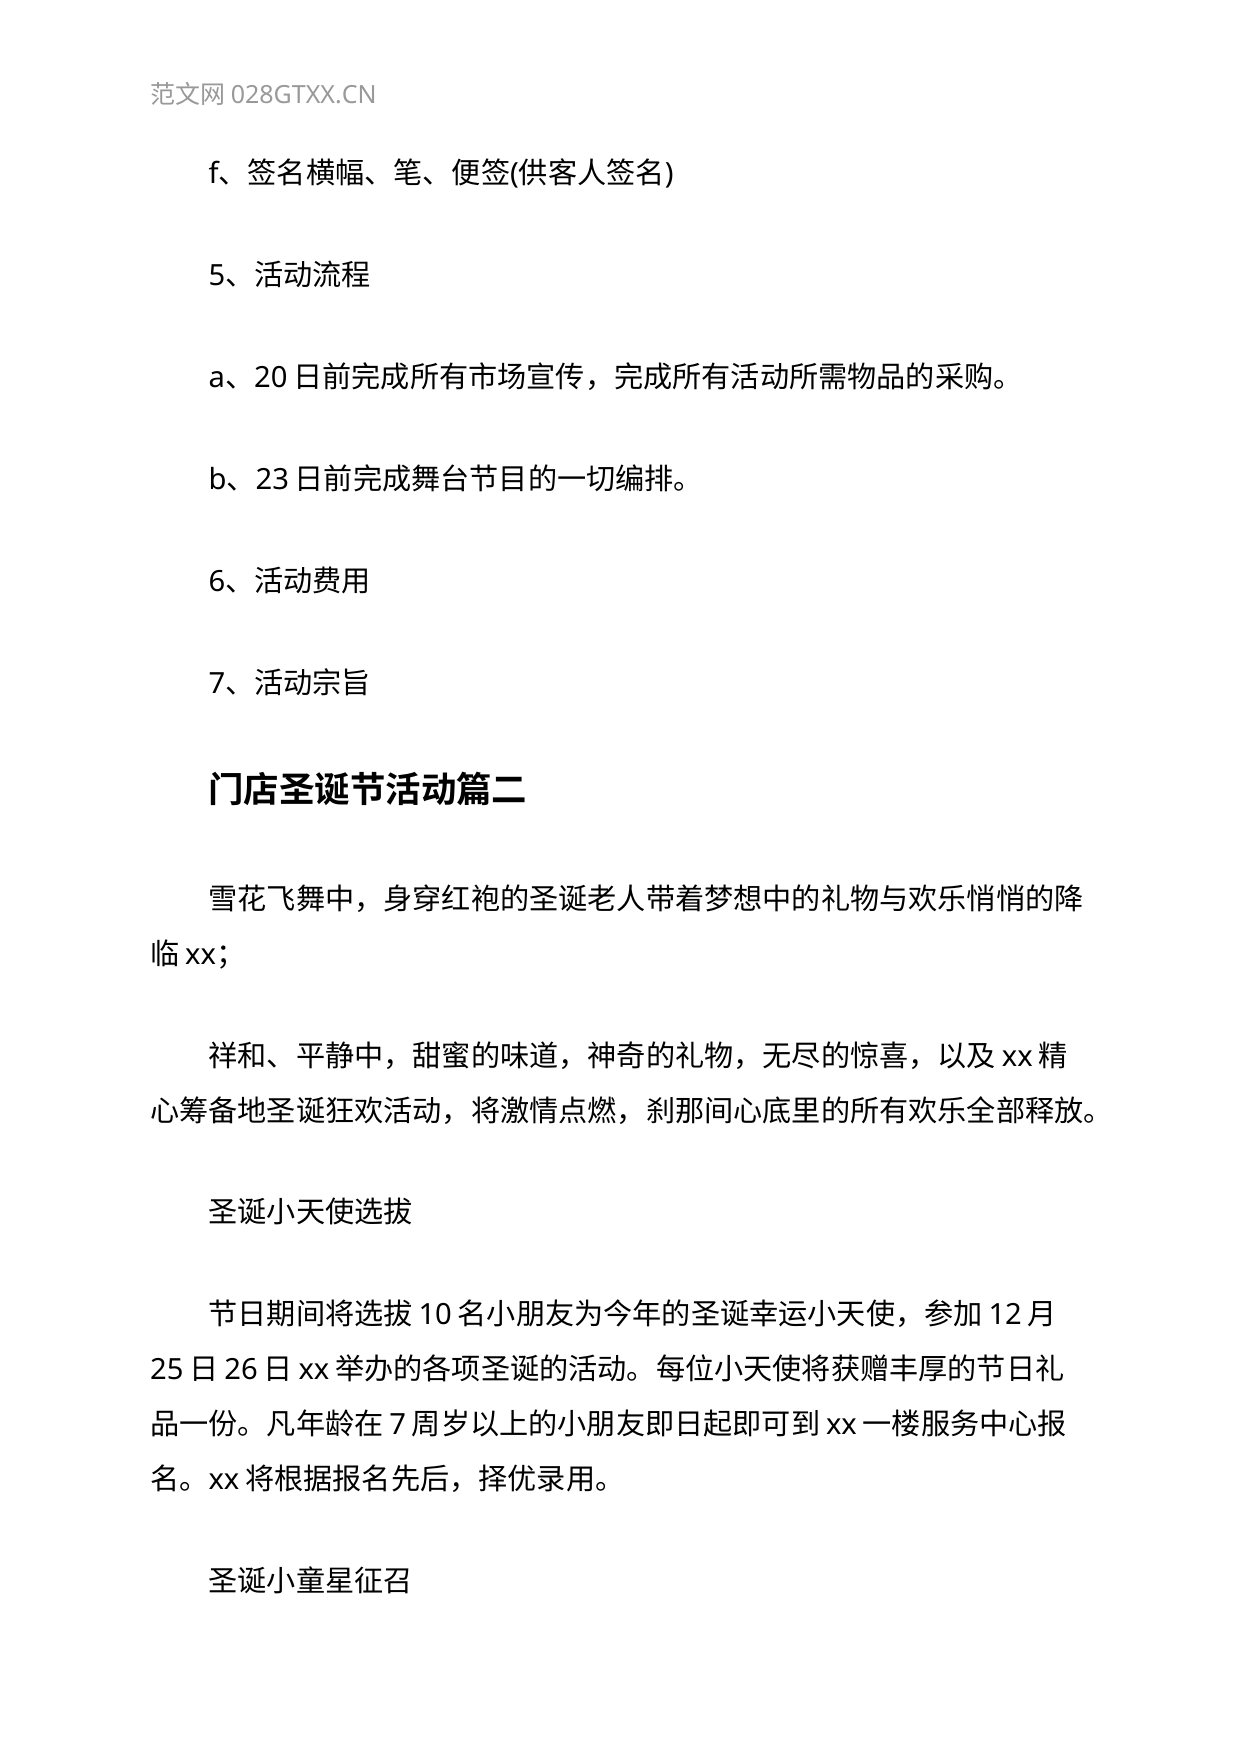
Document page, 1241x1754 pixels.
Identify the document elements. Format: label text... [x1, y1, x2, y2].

text 节日期间将选拔10名小朋友为今年的圣诞幸运小天使，参加12月25日26日xx举办的各项圣诞的活动。每位小天使将获赠丰厚的节日礼品一份。凡年龄在7周岁以上的小朋友即日起即可到xx一楼服务中心报名。xx将根据报名先后，择优录用。 [150, 1291, 1090, 1498]
text 6、活动费用 [150, 558, 1090, 600]
text f、签名横幅、笔、便签(供客人签名) [150, 150, 1090, 192]
text 5、活动流程 [150, 252, 1090, 294]
text 圣诞小童星征召 [150, 1558, 1090, 1600]
text b、23日前完成舞台节目的一切编排。 [150, 456, 1090, 498]
text 雪花飞舞中，身穿红袍的圣诞老人带着梦想中的礼物与欢乐悄悄的降临xx； [150, 875, 1090, 973]
text a、20日前完成所有市场宣传，完成所有活动所需物品的采购。 [150, 354, 1090, 396]
text 祥和、平静中，甜蜜的味道，神奇的礼物，无尽的惊喜，以及xx精心筹备地圣诞狂欢活动，将激情点燃，刹那间心底里的所有欢乐全部释放。 [150, 1032, 1090, 1129]
text 圣诞小天使选拔 [150, 1189, 1090, 1231]
text 7、活动宗旨 [150, 660, 1090, 702]
text 门店圣诞节活动篇二 [150, 762, 1090, 813]
